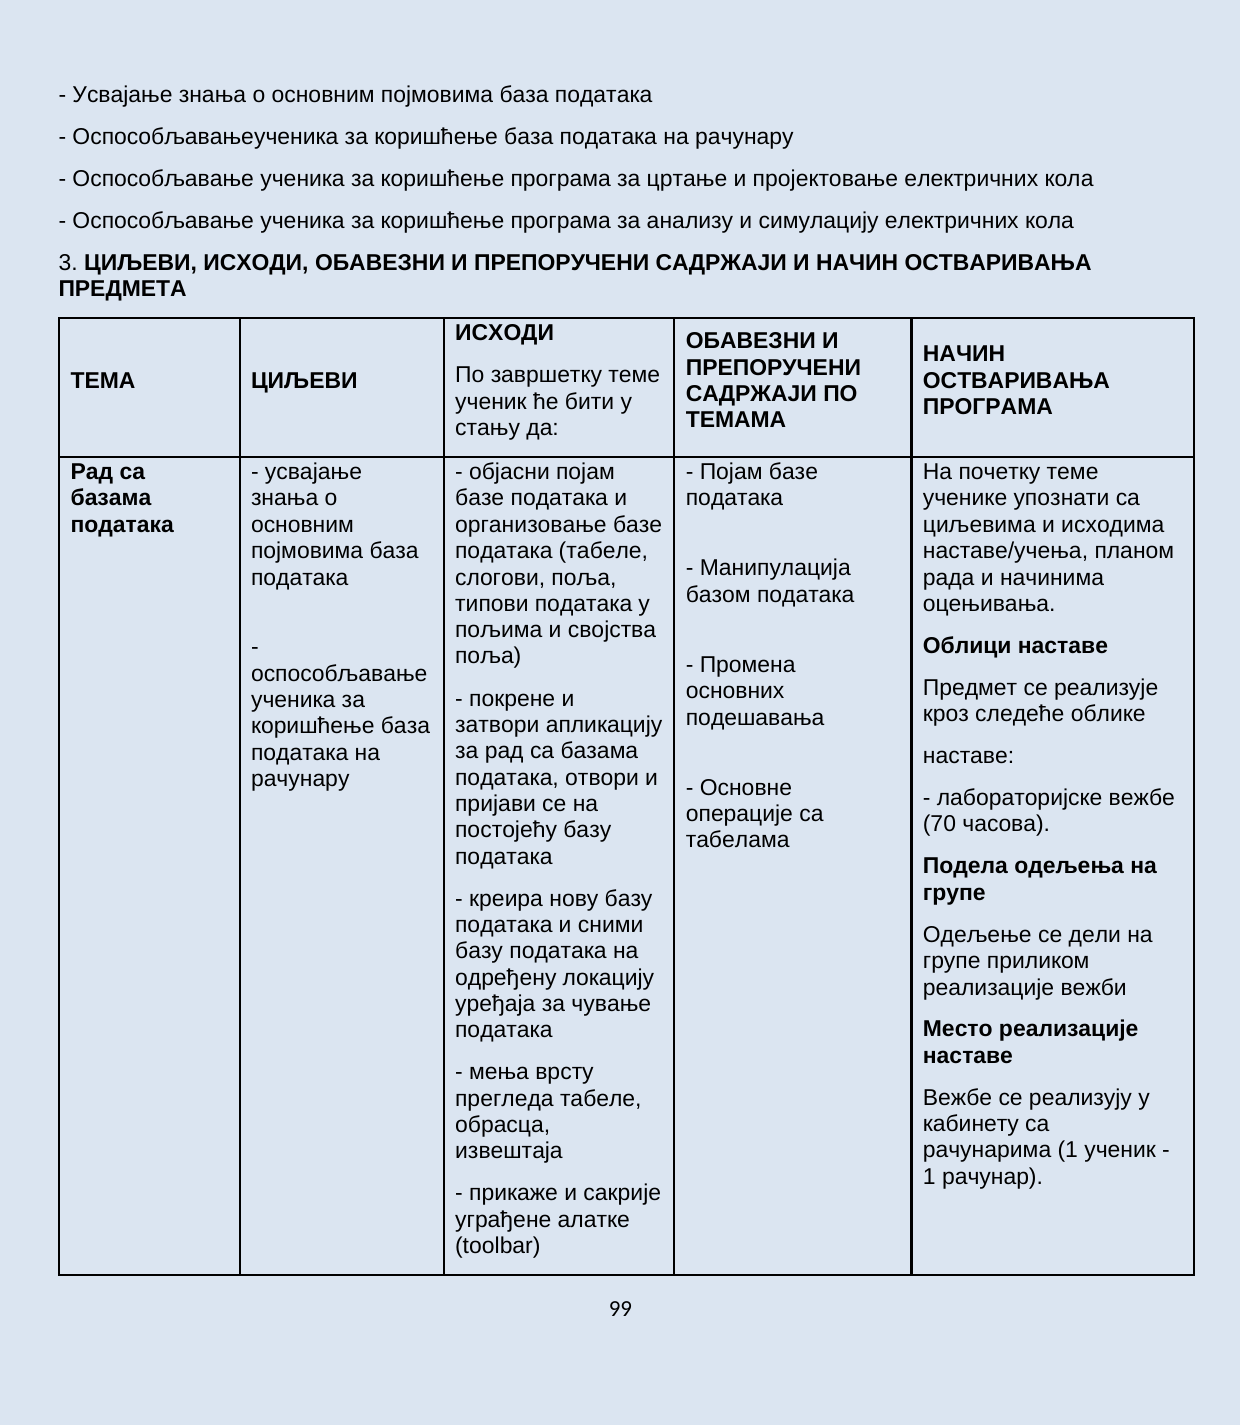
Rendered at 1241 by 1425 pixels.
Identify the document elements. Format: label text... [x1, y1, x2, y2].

table_header ОБАВЕЗНИ И ПРЕПОРУЧЕНИ САДРЖАЈИ ПО ТЕМАМА [675, 319, 910, 456]
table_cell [913, 458, 1193, 1274]
text - Оспособљавање ученика за коришћење програма за цртање и пројектовање електричних кола [58, 165, 1182, 191]
table_header ТЕМА [60, 319, 239, 456]
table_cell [445, 458, 673, 1274]
table_header НАЧИН ОСТВАРИВАЊА ПРОГРАМА [913, 319, 1193, 456]
table_header ИСХОДИ По завршетку теме ученик ће бити у стању да: [445, 319, 673, 456]
text 3. ЦИЉЕВИ, ИСХОДИ, ОБАВЕЗНИ И ПРЕПОРУЧЕНИ САДРЖАЈИ И НАЧИН ОСТВАРИВАЊА ПРЕДМЕТА [58, 249, 1182, 302]
text - Усвајање знања о основним појмовима база података [58, 81, 1182, 107]
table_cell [241, 458, 443, 1274]
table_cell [60, 458, 239, 1274]
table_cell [675, 458, 910, 1274]
text - Оспособљавање ученика за коришћење програма за анализу и симулацију електричних кола [58, 207, 1182, 233]
text - Оспособљавањеученика за коришћење база података на рачунару [58, 123, 1182, 149]
table_header ЦИЉЕВИ [241, 319, 443, 456]
